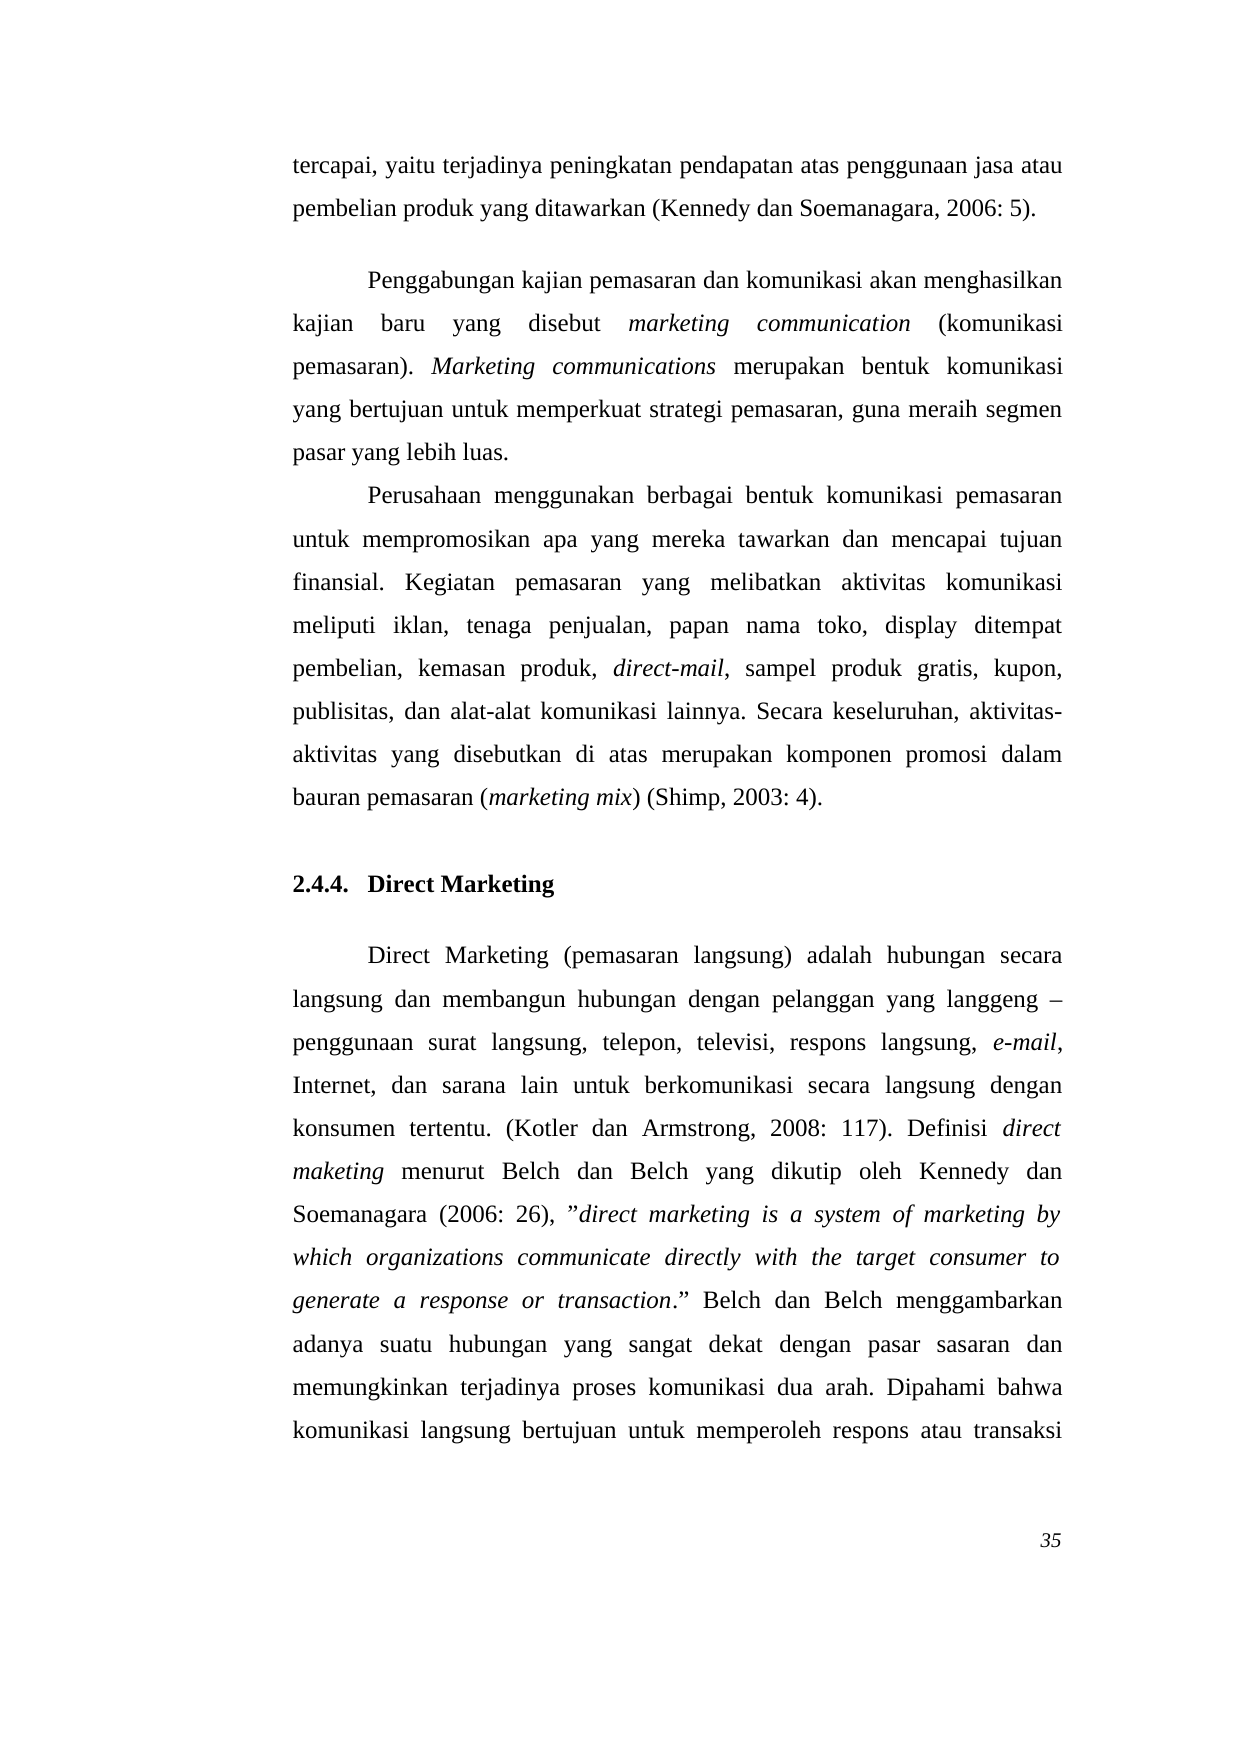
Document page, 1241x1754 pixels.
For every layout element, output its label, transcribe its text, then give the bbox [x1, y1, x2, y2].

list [292, 150, 1063, 222]
list Penggabungan kajian pemasaran dan komunikasi akan menghasilkan kajian baru yang disebut marketing communication (komunikasi pemasaran). Marketing communications merupakan bentuk komunikasi yang bertujuan untuk memperkuat strategi pemasaran, guna meraih segmen pasar yang lebih luas. [292, 265, 1063, 466]
list Direct Marketing [292, 869, 1063, 897]
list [292, 941, 1063, 1444]
list Perusahaan menggunakan berbagai bentuk komunikasi pemasaran untuk mempromosikan apa yang mereka tawarkan dan mencapai tujuan finansial. Kegiatan pemasaran yang melibatkan aktivitas komunikasi meliputi iklan, tenaga penjualan, papan nama toko, display ditempat pembelian, kemasan produk, direct-mail, sampel produk gratis, kupon, publisitas, dan alat-alat komunikasi lainnya. Secara keseluruhan, aktivitas-aktivitas yang disebutkan di atas merupakan komponen promosi dalam bauran pemasaran (marketing mix) (Shimp, 2003: 4). [292, 481, 1063, 811]
